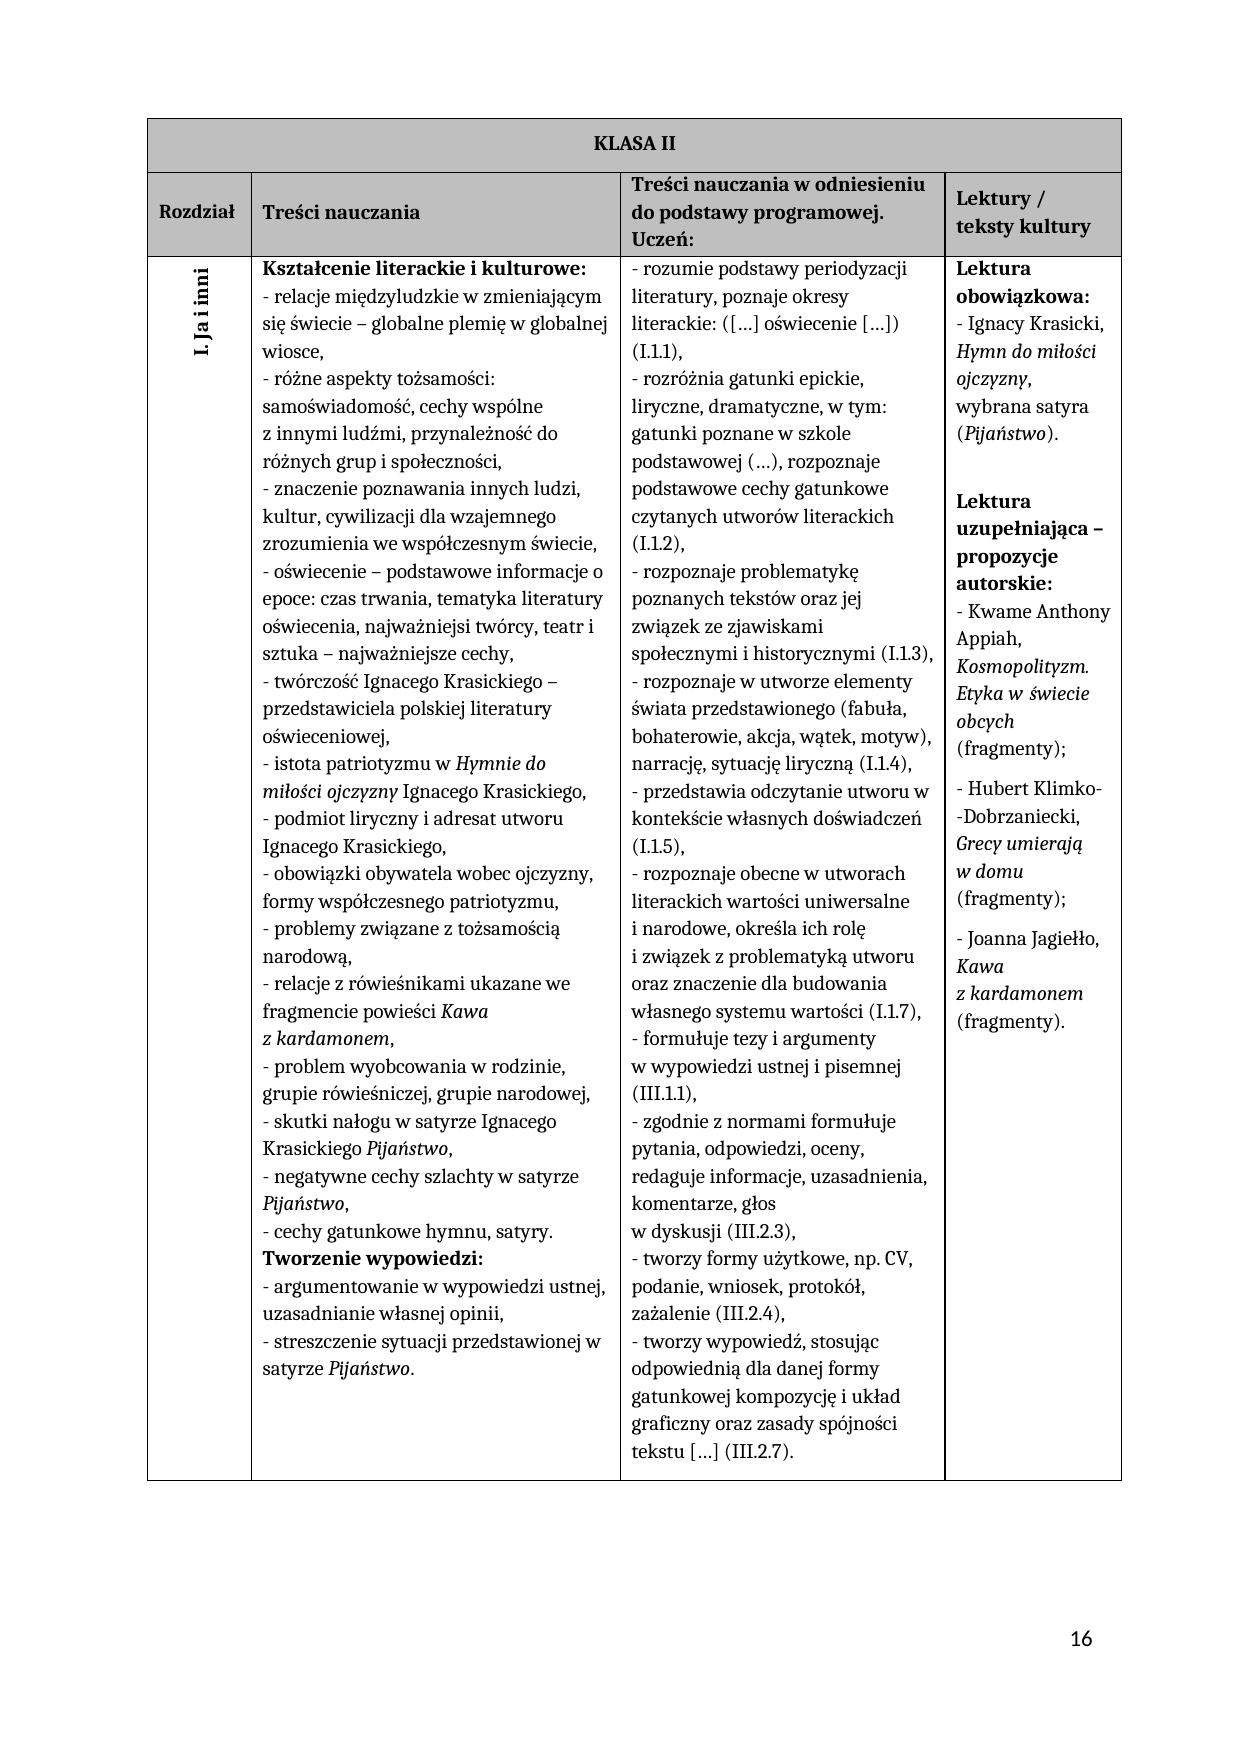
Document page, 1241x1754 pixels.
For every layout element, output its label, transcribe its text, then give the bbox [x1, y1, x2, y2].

table_cell Lektury / teksty kultury [946, 173, 1121, 256]
table_cell Rozdział [148, 173, 251, 256]
table_cell Treści nauczania w odniesieniu do podstawy programowej. Uczeń: [621, 173, 944, 256]
table_cell KLASA II [148, 119, 1121, 172]
table_cell I. Ja i inni [148, 257, 251, 1480]
table_cell Lektura obowiązkowa: - Ignacy Krasicki, Hymn do miłości ojczyzny, wybrana satyra (Pijaństwo). Lektura uzupełniająca – propozycje autorskie: - Kwame Anthony Appiah, Kosmopolityzm. Etyka w świecie obcych (fragmenty); - Hubert Klimko- -Dobrzaniecki, Grecy umierają w domu (fragmenty); - Joanna Jagiełło, Kawa z kardamonem (fragmenty). [946, 257, 1121, 1480]
table_cell Treści nauczania [252, 173, 620, 256]
table_cell - rozumie podstawy periodyzacji literatury, poznaje okresy literackie: ([…] oświecenie […]) (I.1.1), - rozróżnia gatunki epickie, liryczne, dramatyczne, w tym: gatunki poznane w szkole podstawowej (…), rozpoznaje podstawowe cechy gatunkowe czytanych utworów literackich (I.1.2), - rozpoznaje problematykę poznanych tekstów oraz jej związek ze zjawiskami społecznymi i historycznymi (I.1.3), - rozpoznaje w utworze elementy świata przedstawionego (fabuła, bohaterowie, akcja, wątek, motyw), narrację, sytuację liryczną (I.1.4), - przedstawia odczytanie utworu w kontekście własnych doświadczeń (I.1.5), - rozpoznaje obecne w utworach literackich wartości uniwersalne i narodowe, określa ich rolę i związek z problematyką utworu oraz znaczenie dla budowania własnego systemu wartości (I.1.7), - formułuje tezy i argumenty w wypowiedzi ustnej i pisemnej (III.1.1), - zgodnie z normami formułuje pytania, odpowiedzi, oceny, redaguje informacje, uzasadnienia, komentarze, głos w dyskusji (III.2.3), - tworzy formy użytkowe, np. CV, podanie, wniosek, protokół, zażalenie (III.2.4), - tworzy wypowiedź, stosując odpowiednią dla danej formy gatunkowej kompozycję i układ graficzny oraz zasady spójności tekstu […] (III.2.7). [621, 257, 944, 1480]
table_cell Kształcenie literackie i kulturowe: - relacje międzyludzkie w zmieniającym się świecie – globalne plemię w globalnej wiosce, - różne aspekty tożsamości: samoświadomość, cechy wspólne z innymi ludźmi, przynależność do różnych grup i społeczności, - znaczenie poznawania innych ludzi, kultur, cywilizacji dla wzajemnego zrozumienia we współczesnym świecie, - oświecenie – podstawowe informacje o epoce: czas trwania, tematyka literatury oświecenia, najważniejsi twórcy, teatr i sztuka – najważniejsze cechy, - twórczość Ignacego Krasickiego – przedstawiciela polskiej literatury oświeceniowej, - istota patriotyzmu w Hymnie do miłości ojczyzny Ignacego Krasickiego, - podmiot liryczny i adresat utworu Ignacego Krasickiego, - obowiązki obywatela wobec ojczyzny, formy współczesnego patriotyzmu, - problemy związane z tożsamością narodową, - relacje z rówieśnikami ukazane we fragmencie powieści Kawa z kardamonem, - problem wyobcowania w rodzinie, grupie rówieśniczej, grupie narodowej, - skutki nałogu w satyrze Ignacego Krasickiego Pijaństwo, - negatywne cechy szlachty w satyrze Pijaństwo, - cechy gatunkowe hymnu, satyry. Tworzenie wypowiedzi: - argumentowanie w wypowiedzi ustnej, uzasadnianie własnej opinii, - streszczenie sytuacji przedstawionej w satyrze Pijaństwo. [252, 257, 620, 1480]
